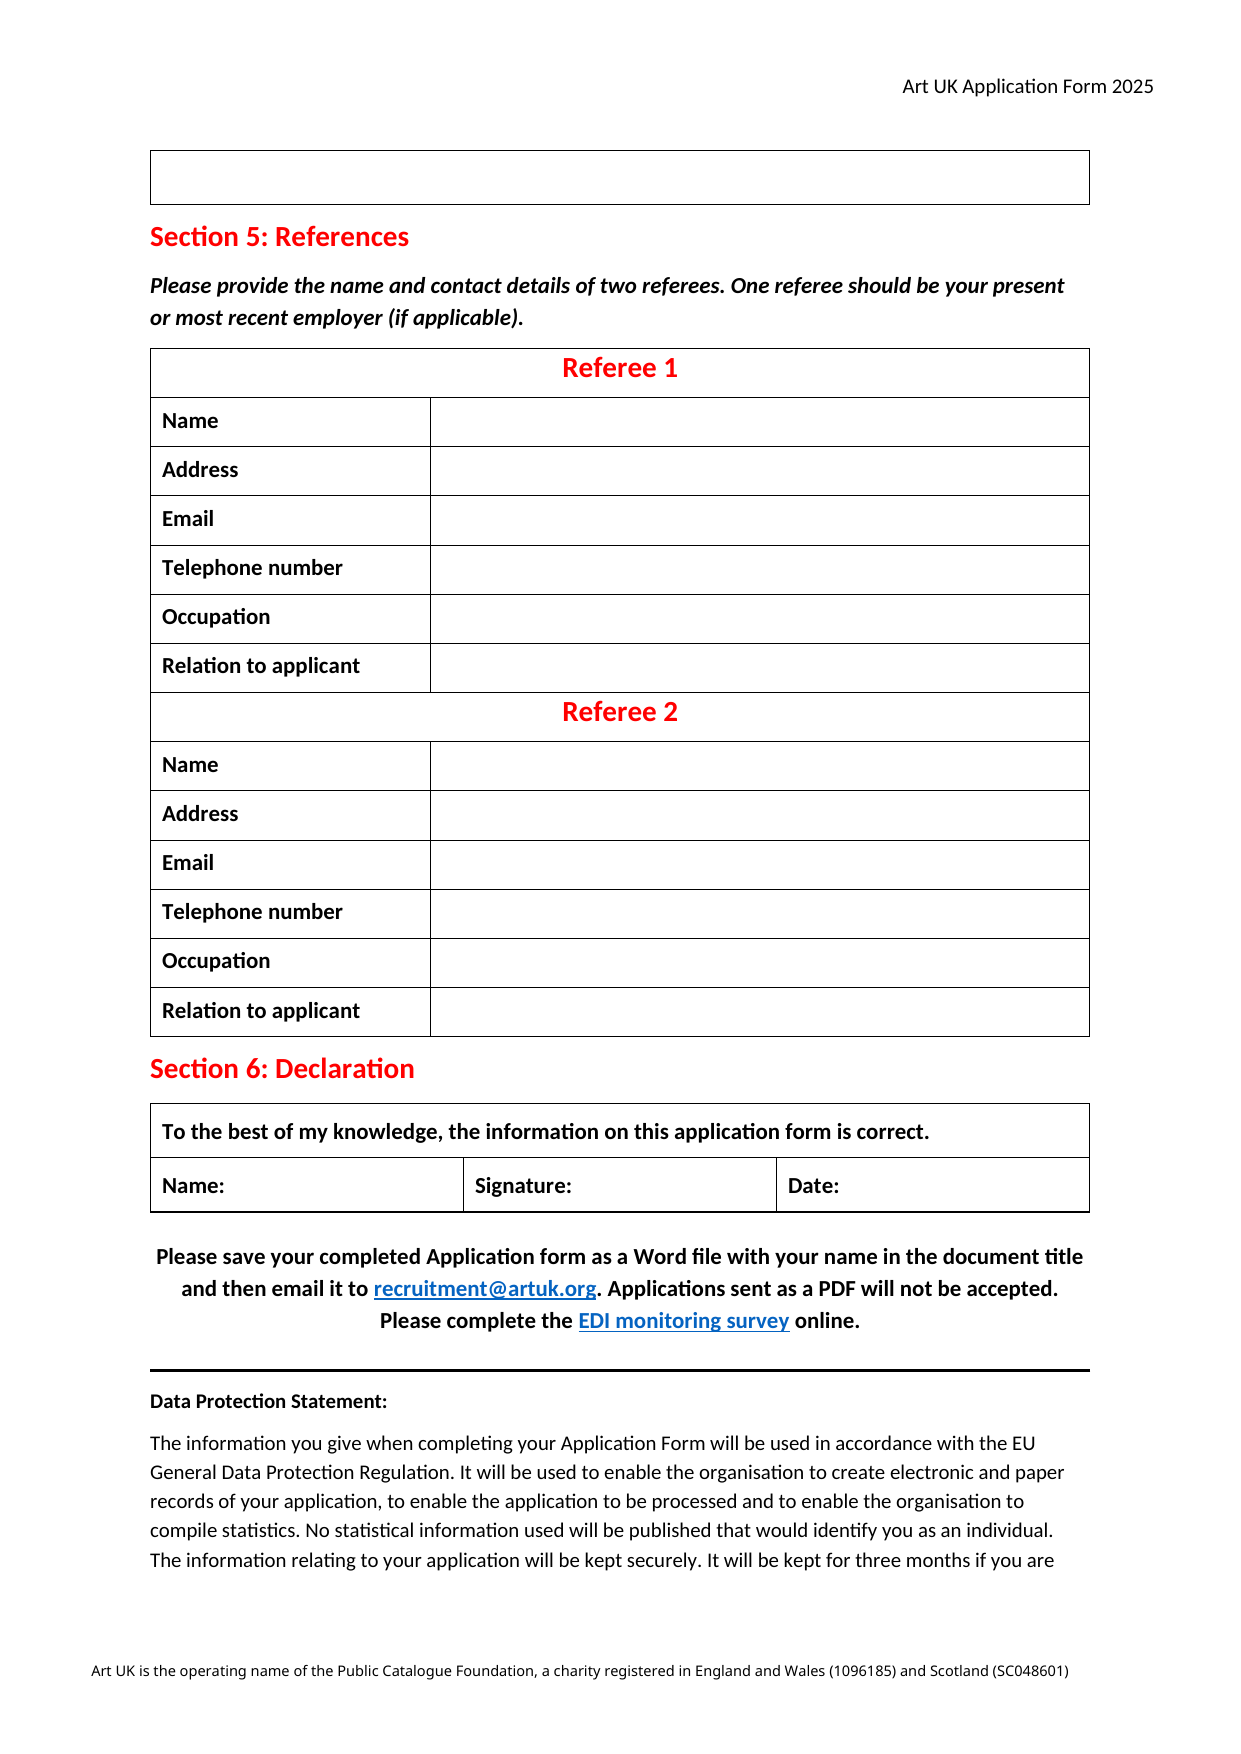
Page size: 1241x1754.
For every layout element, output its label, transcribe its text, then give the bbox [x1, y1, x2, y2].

table_header Referee 1 [151, 349, 1089, 397]
table_cell Address [151, 791, 430, 839]
table_cell [431, 742, 1089, 790]
text Section 6: Declaration [150, 1050, 1090, 1085]
table_cell [431, 595, 1089, 643]
table_cell [431, 890, 1089, 938]
table_cell Date: [777, 1158, 1089, 1211]
text Data Protection Statement: [150, 1388, 1090, 1414]
table_cell Relation to applicant [151, 988, 430, 1036]
text Please complete the EDI monitoring survey online. [150, 1306, 1090, 1369]
table_cell [431, 398, 1089, 446]
table_cell Name [151, 398, 430, 446]
table_cell Referee 2 [151, 693, 1089, 741]
table_cell Relation to applicant [151, 644, 430, 692]
text Please save your completed Application form as a Word file with your name in the document title and then email it to recruitment@artuk.org. Applications sent as a PDF will not be accepted. [150, 1213, 1090, 1302]
text Please provide the name and contact details of two referees. One referee should be your present or most recent employer (if applicable). [150, 271, 1090, 331]
table_cell Name [151, 742, 430, 790]
table_cell [431, 644, 1089, 692]
table_cell Signature: [464, 1158, 776, 1211]
table_header To the best of my knowledge, the information on this application form is correct. [151, 1104, 1089, 1157]
table_header [151, 151, 1089, 204]
table_cell [431, 791, 1089, 839]
table_cell [431, 988, 1089, 1036]
text Section 5: References [150, 218, 1090, 253]
table_cell Telephone number [151, 546, 430, 594]
table_cell Email [151, 496, 430, 544]
table_cell [431, 546, 1089, 594]
table_cell Address [151, 447, 430, 495]
table_cell [431, 447, 1089, 495]
table_cell Name: [151, 1158, 463, 1211]
table_cell Email [151, 841, 430, 889]
table_cell [431, 841, 1089, 889]
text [150, 1430, 1090, 1572]
table_cell Occupation [151, 595, 430, 643]
table_cell Telephone number [151, 890, 430, 938]
table_cell [431, 496, 1089, 544]
table_cell Occupation [151, 939, 430, 987]
table_cell [431, 939, 1089, 987]
